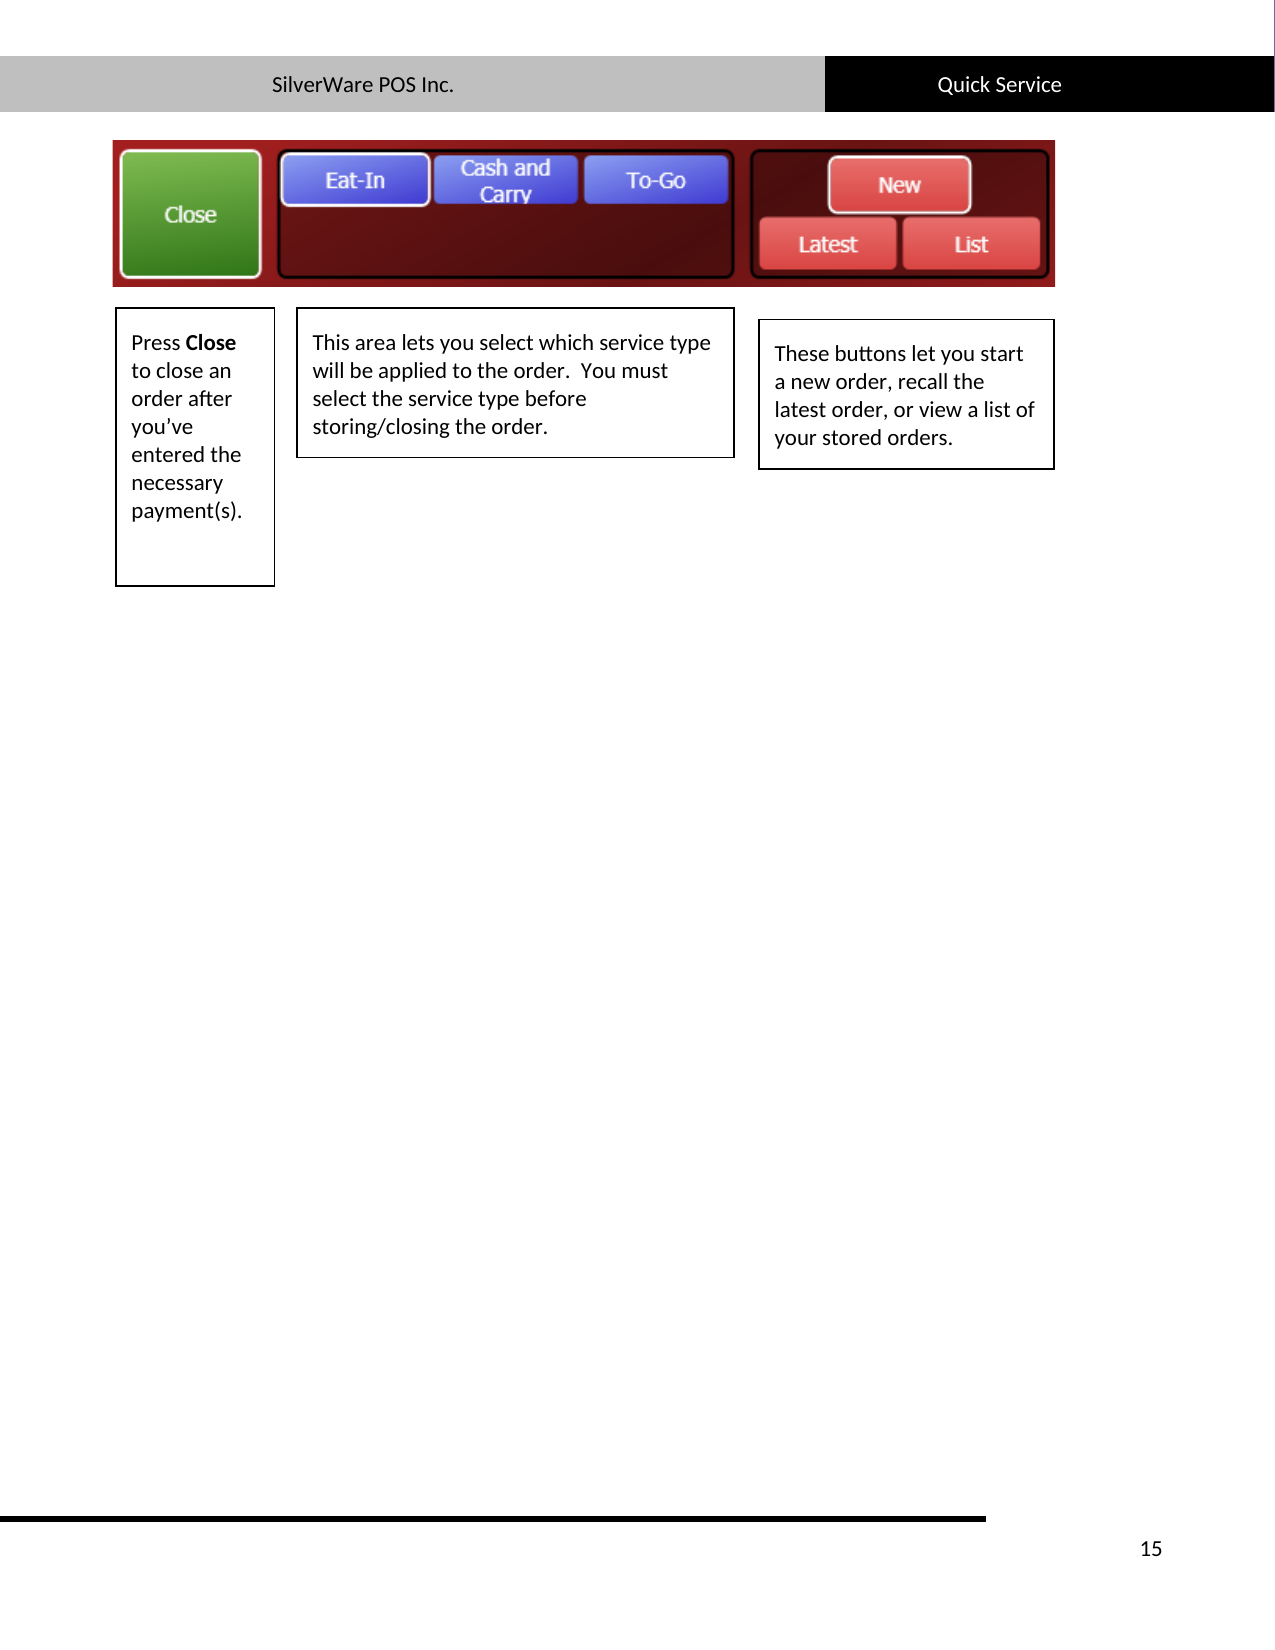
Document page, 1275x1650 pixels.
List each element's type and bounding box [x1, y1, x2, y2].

picture [112, 140, 1056, 287]
